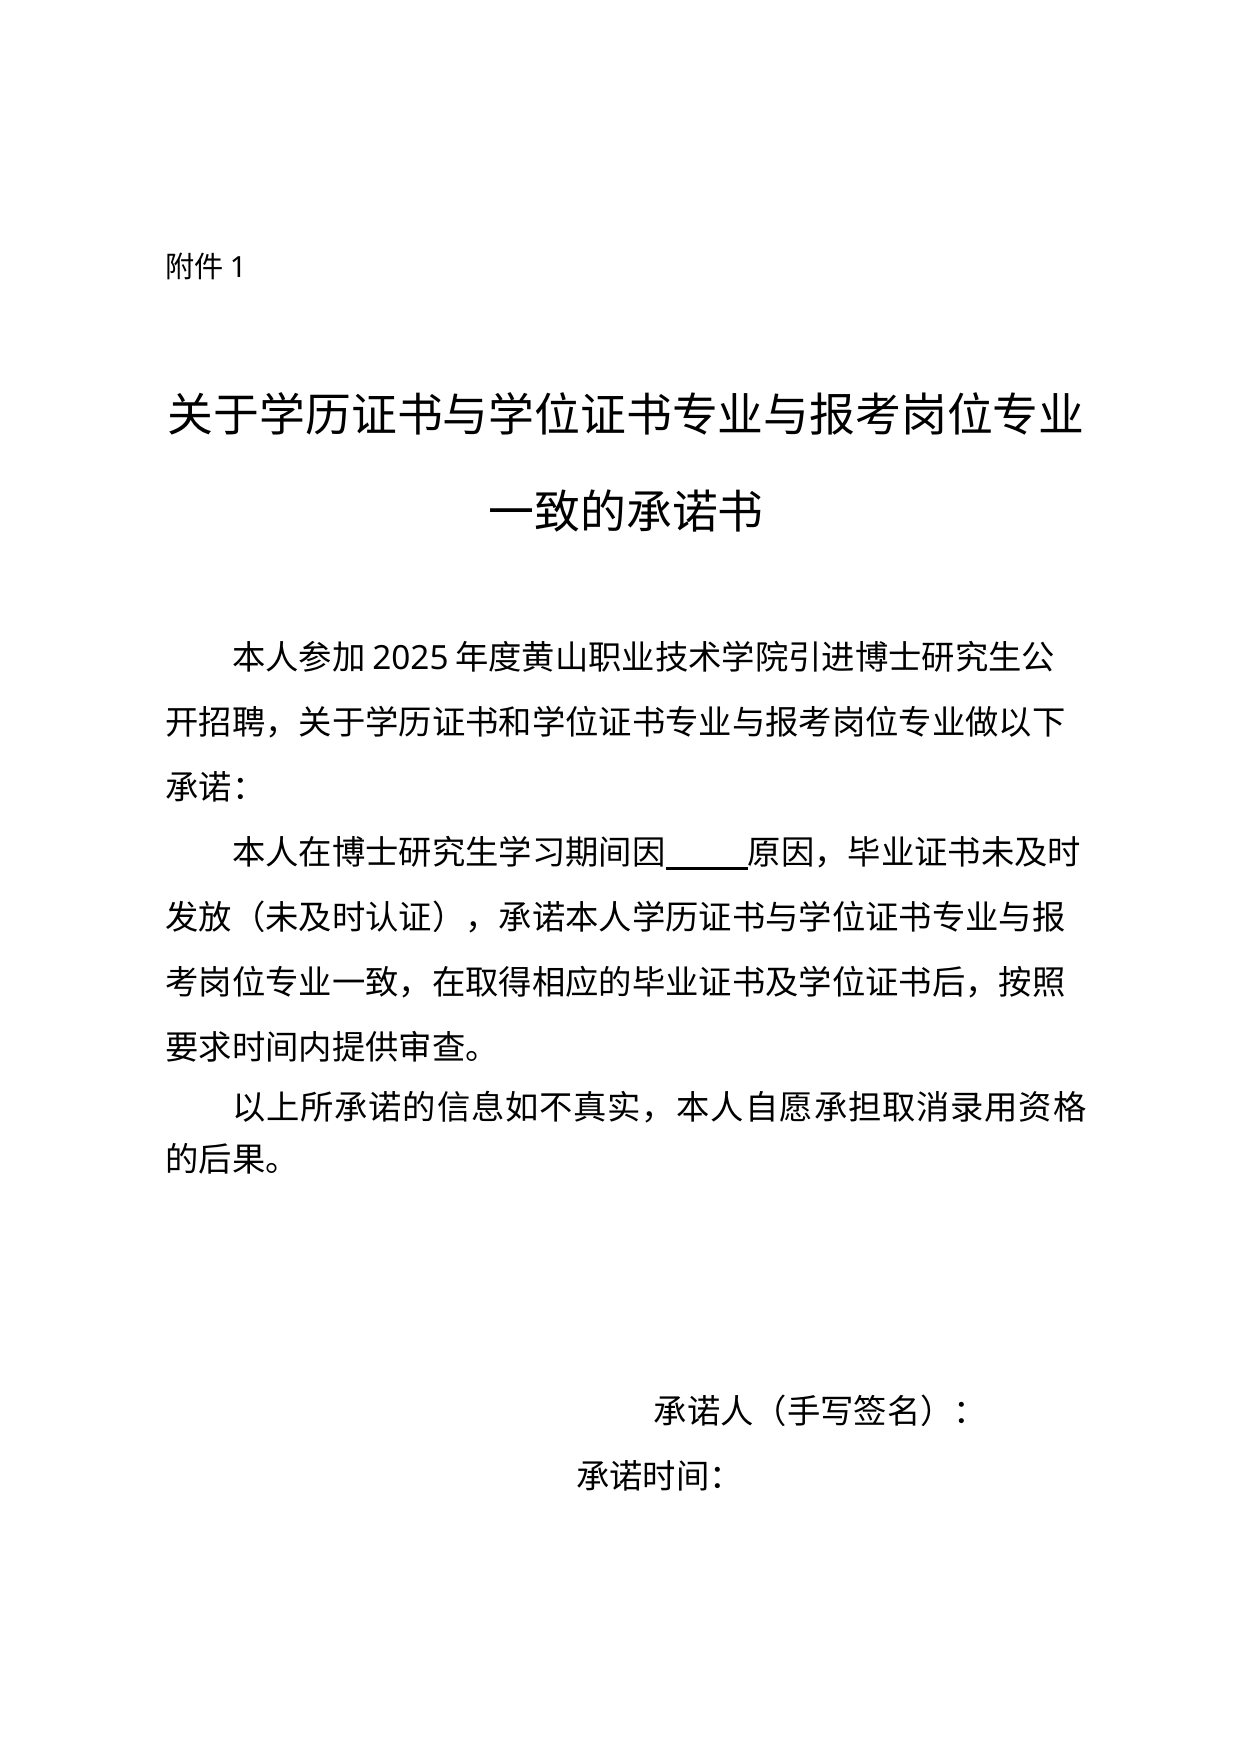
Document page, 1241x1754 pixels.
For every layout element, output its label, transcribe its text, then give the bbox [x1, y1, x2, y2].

text 本人在博士研究生学习期间因 原因，毕业证书未及时发放（未及时认证），承诺本人学历证书与学位证书专业与报考岗位专业一致，在取得相应的毕业证书及学位证书后，按照要求时间内提供审查。 [165, 818, 1087, 1078]
text 关于学历证书与学位证书专业与报考岗位专业一致的承诺书 [165, 363, 1087, 558]
text 承诺人（手写签名）： [165, 1377, 987, 1442]
text 以上所承诺的信息如不真实，本人自愿承担取消录用资格的后果。 [165, 1078, 1087, 1182]
text 承诺时间： [165, 1442, 953, 1507]
text 本人参加2025年度黄山职业技术学院引进博士研究生公开招聘，关于学历证书和学位证书专业与报考岗位专业做以下承诺： [165, 623, 1087, 818]
text 附件1 [165, 233, 1087, 298]
